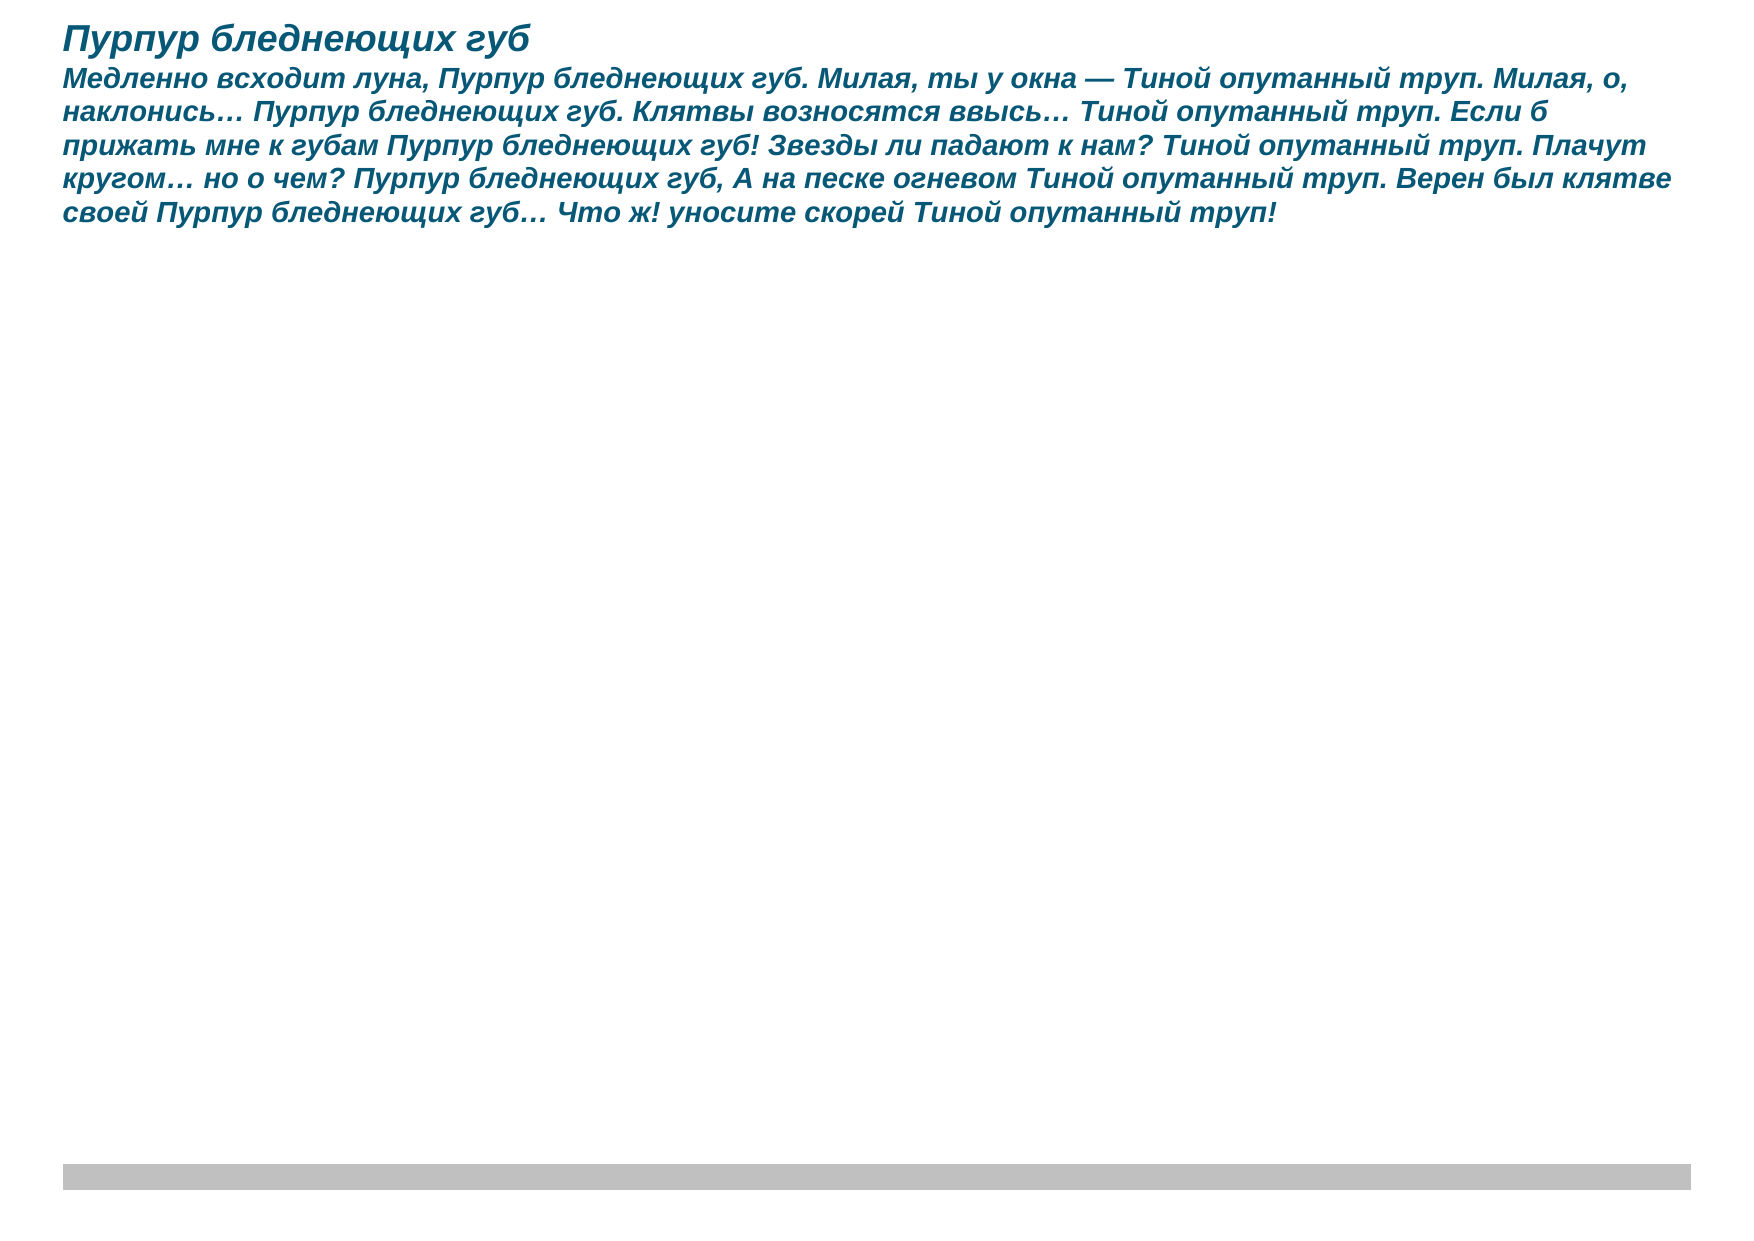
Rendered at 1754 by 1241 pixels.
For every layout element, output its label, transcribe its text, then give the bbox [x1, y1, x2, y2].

text Медленно всходит луна, [62, 61, 1691, 228]
subtitle Пурпур бледнеющих губ [62, 17, 1691, 60]
